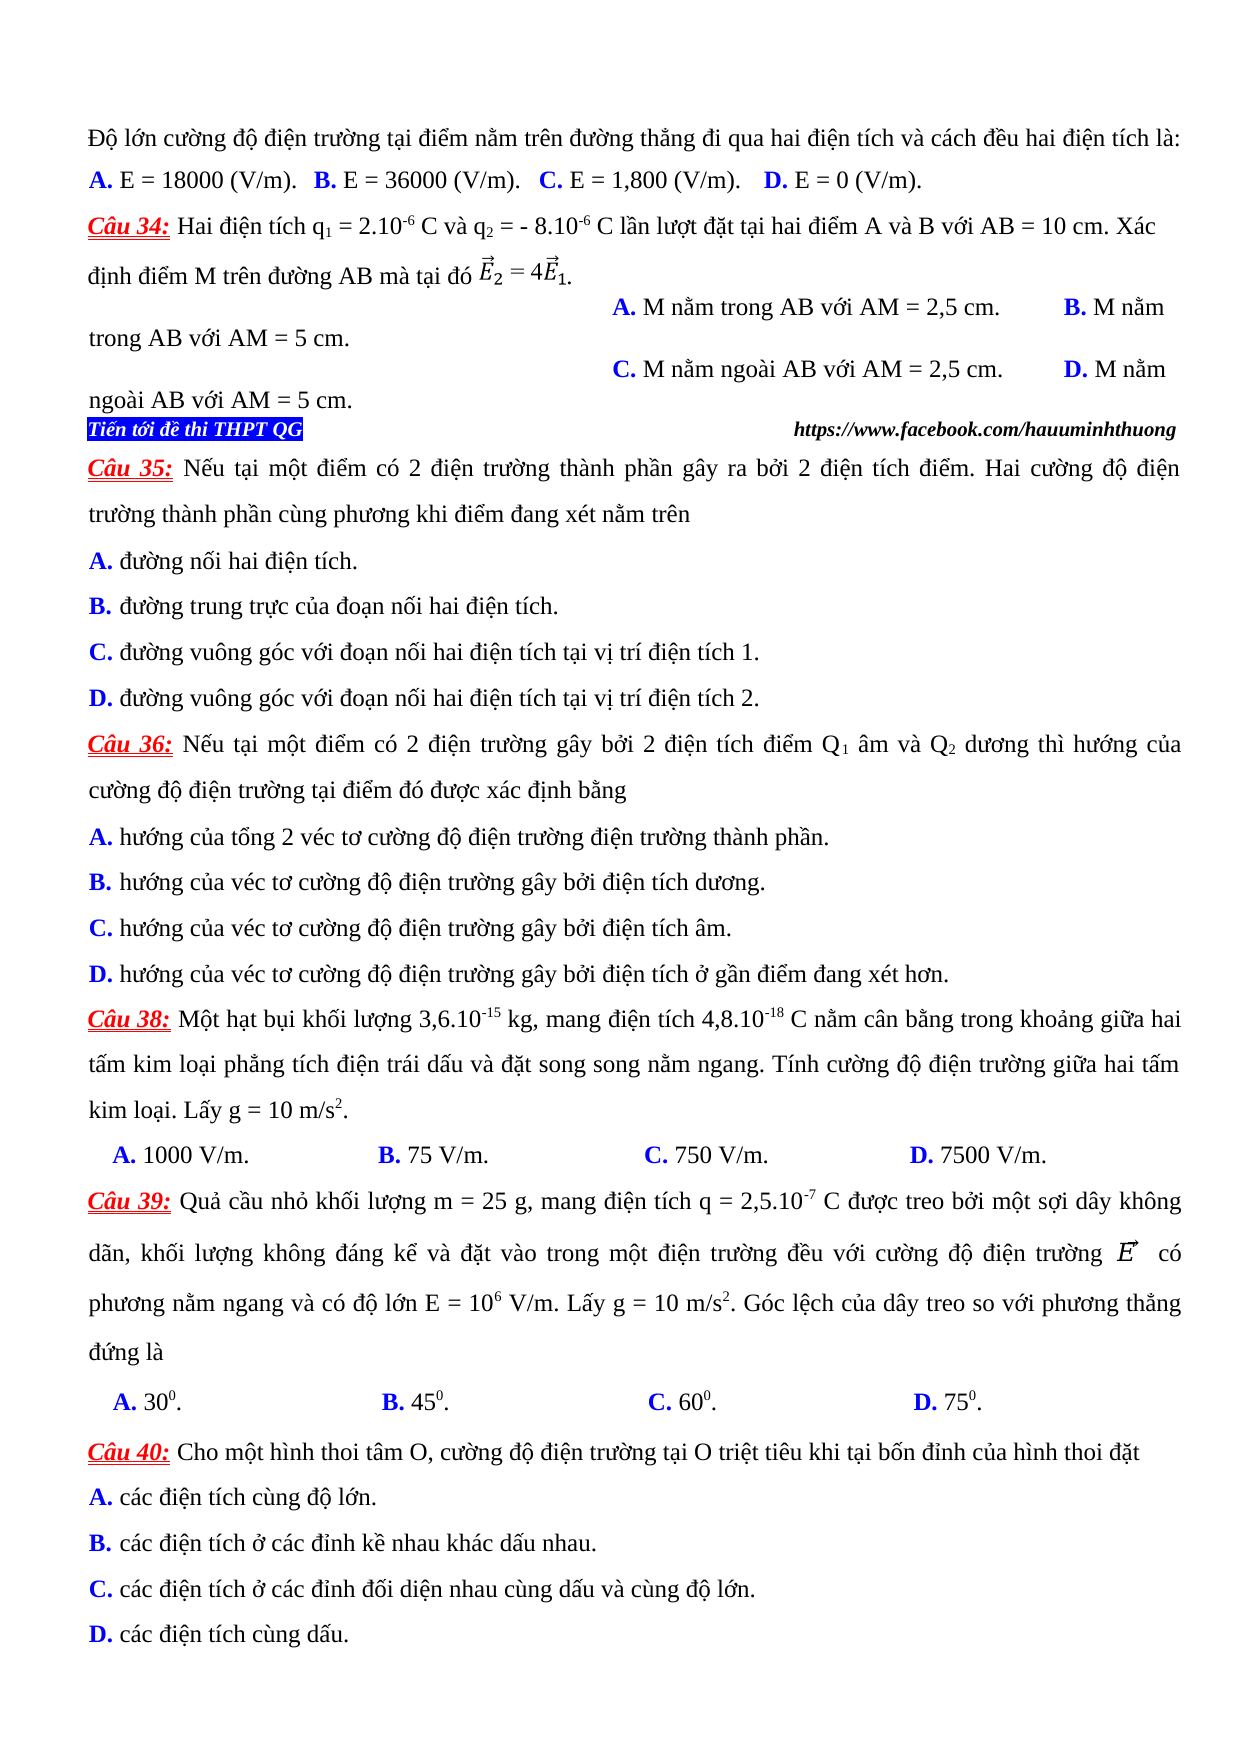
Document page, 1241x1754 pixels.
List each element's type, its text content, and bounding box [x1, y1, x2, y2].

list các điện tích cùng dấu. [89, 1619, 1182, 1648]
list hướng của tổng 2 véc tơ cường độ điện trường điện trường thành phần. [89, 822, 1182, 851]
list các điện tích ở các đỉnh đối diện nhau cùng dấu và cùng độ lớn. [89, 1574, 1182, 1603]
text A. 1000 V/m. B. 75 V/m. C. 750 V/m. D. 7500 V/m. [87, 1140, 1182, 1169]
text định điểm M trên đường AB mà tại đó . [87, 254, 1182, 290]
text Câu 34: Hai điện tích q1 = 2.10-6 C và q2 = - 8.10-6 C lần lượt đặt tại hai điểm A và B với AB = 10 cm. Xác [87, 211, 1182, 240]
text A. M nằm trong AB với AM = 2,5 cm. B. M nằm trong AB với AM = 5 cm. [89, 292, 1171, 352]
text Câu 40: Cho một hình thoi tâm O, cường độ điện trường tại O triệt tiêu khi tại bốn đỉnh của hình thoi đặt [87, 1437, 1182, 1465]
list đường trung trực của đoạn nối hai điện tích. [89, 591, 1182, 620]
text A. 300. B. 450. C. 600. D. 750. [87, 1387, 1182, 1416]
list hướng của véc tơ cường độ điện trường gây bởi điện tích ở gần điểm đang xét hơn. [89, 959, 1182, 988]
picture [478, 254, 566, 285]
list hướng của véc tơ cường độ điện trường gây bởi điện tích dương. [89, 867, 1182, 896]
list đường nối hai điện tích. [89, 546, 1182, 574]
text Tiến tới đề thi THPT QG https://www.facebook.com/hauuminhthuong [303, 417, 1183, 441]
list hướng của véc tơ cường độ điện trường gây bởi điện tích âm. [89, 913, 1182, 942]
text Câu 35: Nếu tại một điểm có 2 điện trường thành phần gây ra bởi 2 điện tích điểm. Hai cường độ điện trường thành phần cùng phương khi điểm đang xét nằm trên [87, 453, 1182, 528]
list đường vuông góc với đoạn nối hai điện tích tại vị trí điện tích 1. [89, 637, 1182, 666]
list đường vuông góc với đoạn nối hai điện tích tại vị trí điện tích 2. [89, 683, 1182, 712]
list các điện tích ở các đỉnh kề nhau khác dấu nhau. [89, 1528, 1182, 1557]
text Câu 39: Quả cầu nhỏ khối lượng m = 25 g, mang điện tích q = 2,5.10-7 C được treo bởi một sợi dây không dãn, khối lượng không đáng kể và đặt vào trong một điện trường đều với cường độ điện trường 𝐸⃗ có phương nằm ngang và có độ lớn E = 106 V/m. Lấy g = 10 m/s2. Góc lệch của dây treo so với phương thẳng đứng là [87, 1186, 1182, 1366]
list các điện tích cùng độ lớn. [89, 1482, 1182, 1511]
text Độ lớn cường độ điện trường tại điểm nằm trên đường thẳng đi qua hai điện tích và cách đều hai điện tích là: A. E = 18000 (V/m). B. E = 36000 (V/m). C. E = 1,800 (V/m). D. E = 0 (V/m). [87, 123, 1182, 194]
text Câu 38: Một hạt bụi khối lượng 3,6.10-15 kg, mang điện tích 4,8.10-18 C nằm cân bằng trong khoảng giữa hai tấm kim loại phẳng tích điện trái dấu và đặt song song nằm ngang. Tính cường độ điện trường giữa hai tấm kim loại. Lấy g = 10 m/s2. [87, 1004, 1182, 1124]
text Câu 36: Nếu tại một điểm có 2 điện trường gây bởi 2 điện tích điểm Q1 âm và Q2 dương thì hướng của cường độ điện trường tại điểm đó được xác định bằng [87, 729, 1182, 804]
text C. M nằm ngoài AB với AM = 2,5 cm. D. M nằm ngoài AB với AM = 5 cm. [89, 354, 1175, 414]
